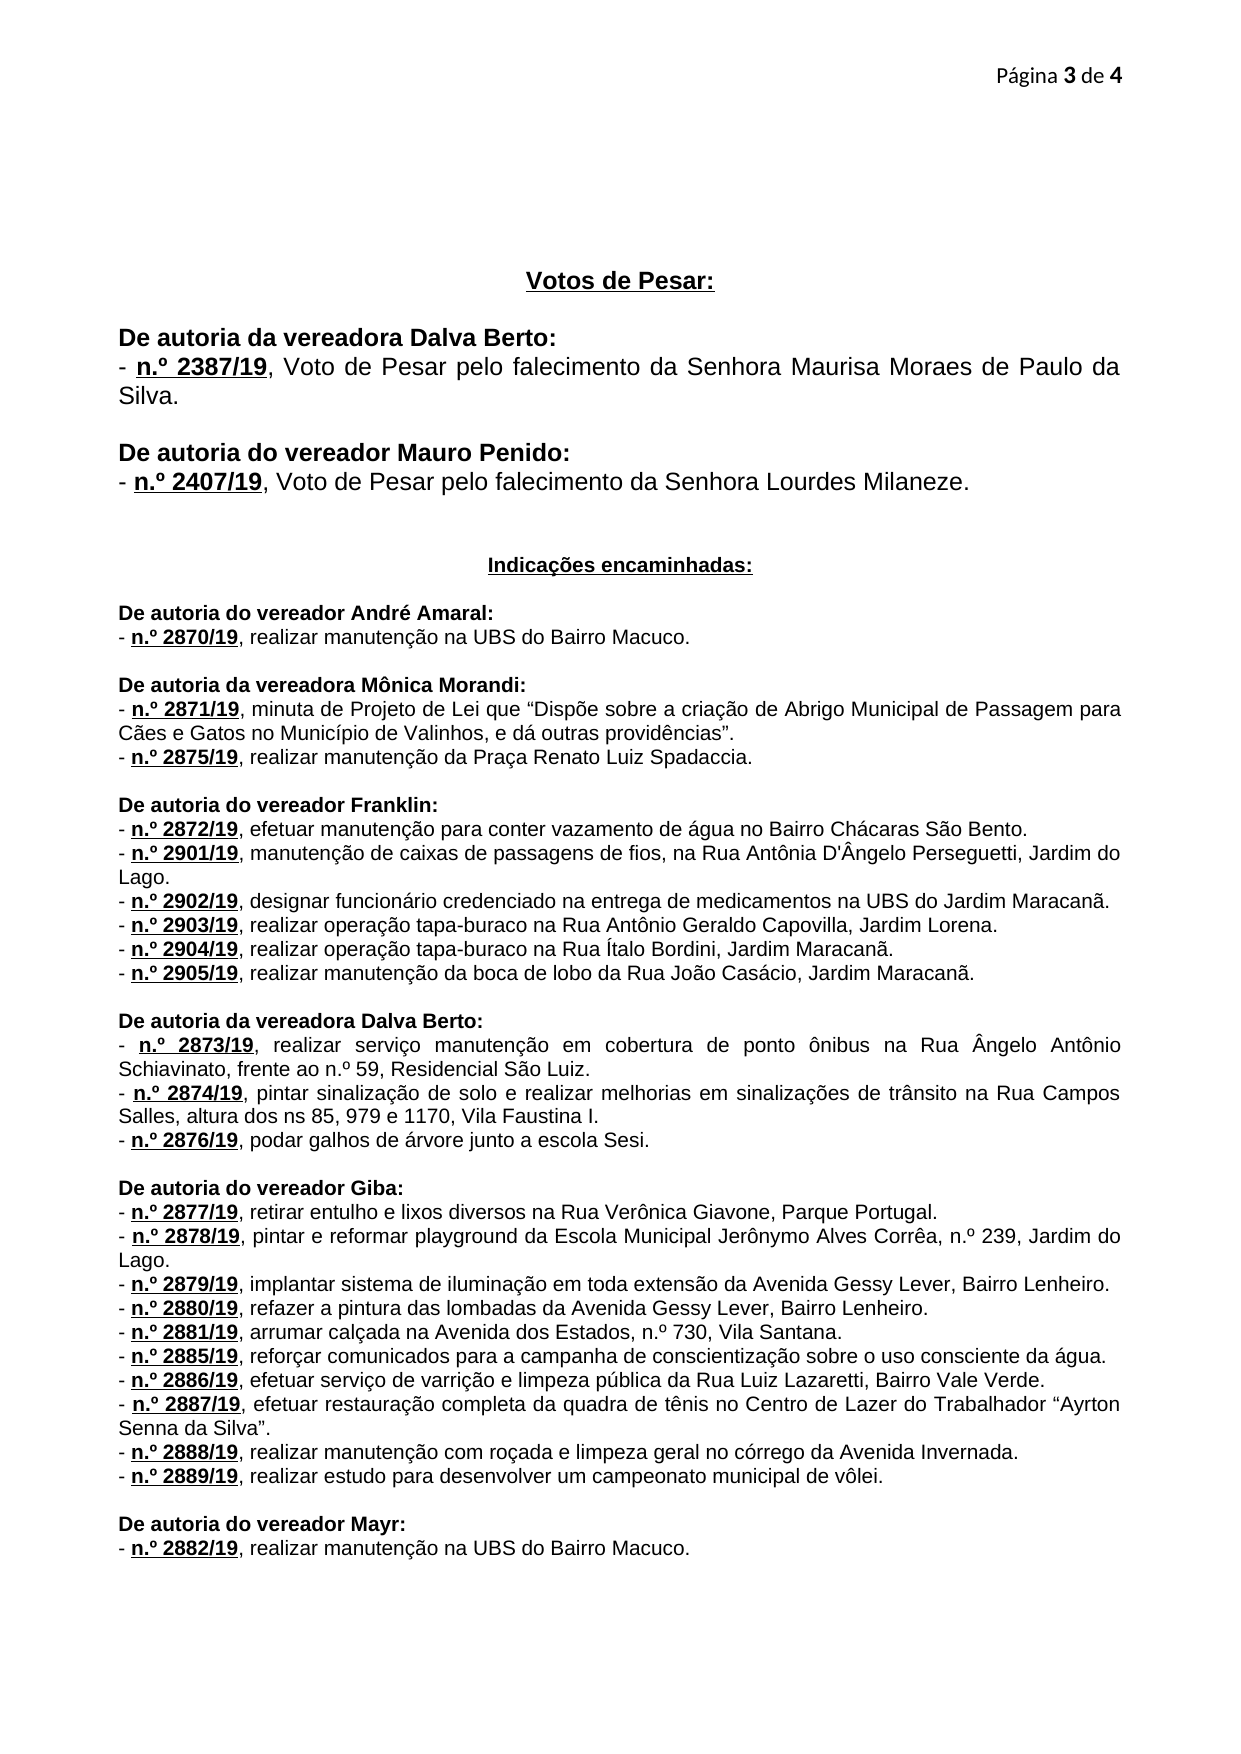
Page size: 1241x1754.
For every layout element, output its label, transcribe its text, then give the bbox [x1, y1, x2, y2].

text - n.º 2886/19, efetuar serviço de varrição e limpeza pública da Rua Luiz Lazaretti, Bairro Vale Verde. [118, 1368, 1122, 1392]
text - n.º 2877/19, retirar entulho e lixos diversos na Rua Verônica Giavone, Parque Portugal. [118, 1200, 1122, 1224]
text - n.º 2905/19, realizar manutenção da boca de lobo da Rua João Casácio, Jardim Maracanã. [118, 961, 1122, 984]
text Votos de Pesar: [118, 266, 1122, 294]
text De autoria da vereadora Dalva Berto: [118, 323, 1122, 352]
text De autoria da vereadora Mônica Morandi: [118, 673, 1122, 697]
text - n.º 2874/19, pintar sinalização de solo e realizar melhorias em sinalizações de trânsito na Rua Campos Salles, altura dos ns 85, 979 e 1170, Vila Faustina I. [118, 1080, 1122, 1128]
text - n.º 2881/19, arrumar calçada na Avenida dos Estados, n.º 730, Vila Santana. [118, 1320, 1122, 1344]
text - n.º 2878/19, pintar e reformar playground da Escola Municipal Jerônymo Alves Corrêa, n.º 239, Jardim do Lago. [118, 1224, 1122, 1272]
text - n.º 2902/19, designar funcionário credenciado na entrega de medicamentos na UBS do Jardim Maracanã. [118, 889, 1122, 913]
text - n.º 2872/19, efetuar manutenção para conter vazamento de água no Bairro Chácaras São Bento. [118, 817, 1122, 841]
text - n.º 2879/19, implantar sistema de iluminação em toda extensão da Avenida Gessy Lever, Bairro Lenheiro. [118, 1272, 1122, 1296]
text - n.º 2889/19, realizar estudo para desenvolver um campeonato municipal de vôlei. [118, 1464, 1122, 1488]
text Indicações encaminhadas: [118, 553, 1122, 577]
text De autoria do vereador Giba: [118, 1176, 1122, 1200]
text - n.º 2870/19, realizar manutenção na UBS do Bairro Macuco. [118, 625, 1122, 649]
text De autoria do vereador Mauro Penido: [118, 438, 1122, 467]
text - n.º 2880/19, refazer a pintura das lombadas da Avenida Gessy Lever, Bairro Lenheiro. [118, 1296, 1122, 1320]
text - n.º 2871/19, minuta de Projeto de Lei que “Dispõe sobre a criação de Abrigo Municipal de Passagem para Cães e Gatos no Município de Valinhos, e dá outras providências”. [118, 697, 1122, 745]
text - n.º 2904/19, realizar operação tapa-buraco na Rua Ítalo Bordini, Jardim Maracanã. [118, 937, 1122, 961]
text - n.º 2873/19, realizar serviço manutenção em cobertura de ponto ônibus na Rua Ângelo Antônio Schiavinato, frente ao n.º 59, Residencial São Luiz. [118, 1032, 1122, 1080]
text - n.º 2407/19, Voto de Pesar pelo falecimento da Senhora Lourdes Milaneze. [118, 467, 1122, 496]
text - n.º 2903/19, realizar operação tapa-buraco na Rua Antônio Geraldo Capovilla, Jardim Lorena. [118, 913, 1122, 937]
text - n.º 2882/19, realizar manutenção na UBS do Bairro Macuco. [118, 1536, 1122, 1559]
text De autoria do vereador André Amaral: [118, 601, 1122, 625]
text De autoria do vereador Mayr: [118, 1512, 1122, 1536]
text - n.º 2387/19, Voto de Pesar pelo falecimento da Senhora Maurisa Moraes de Paulo da Silva. [118, 352, 1122, 409]
text - n.º 2901/19, manutenção de caixas de passagens de fios, na Rua Antônia D'Ângelo Perseguetti, Jardim do Lago. [118, 841, 1122, 889]
text - n.º 2887/19, efetuar restauração completa da quadra de tênis no Centro de Lazer do Trabalhador “Ayrton Senna da Silva”. [118, 1392, 1122, 1440]
text De autoria do vereador Franklin: [118, 793, 1122, 817]
text - n.º 2885/19, reforçar comunicados para a campanha de conscientização sobre o uso consciente da água. [118, 1344, 1122, 1368]
text - n.º 2875/19, realizar manutenção da Praça Renato Luiz Spadaccia. [118, 745, 1122, 769]
text - n.º 2876/19, podar galhos de árvore junto a escola Sesi. [118, 1128, 1122, 1152]
text De autoria da vereadora Dalva Berto: [118, 1008, 1122, 1032]
text - n.º 2888/19, realizar manutenção com roçada e limpeza geral no córrego da Avenida Invernada. [118, 1440, 1122, 1464]
